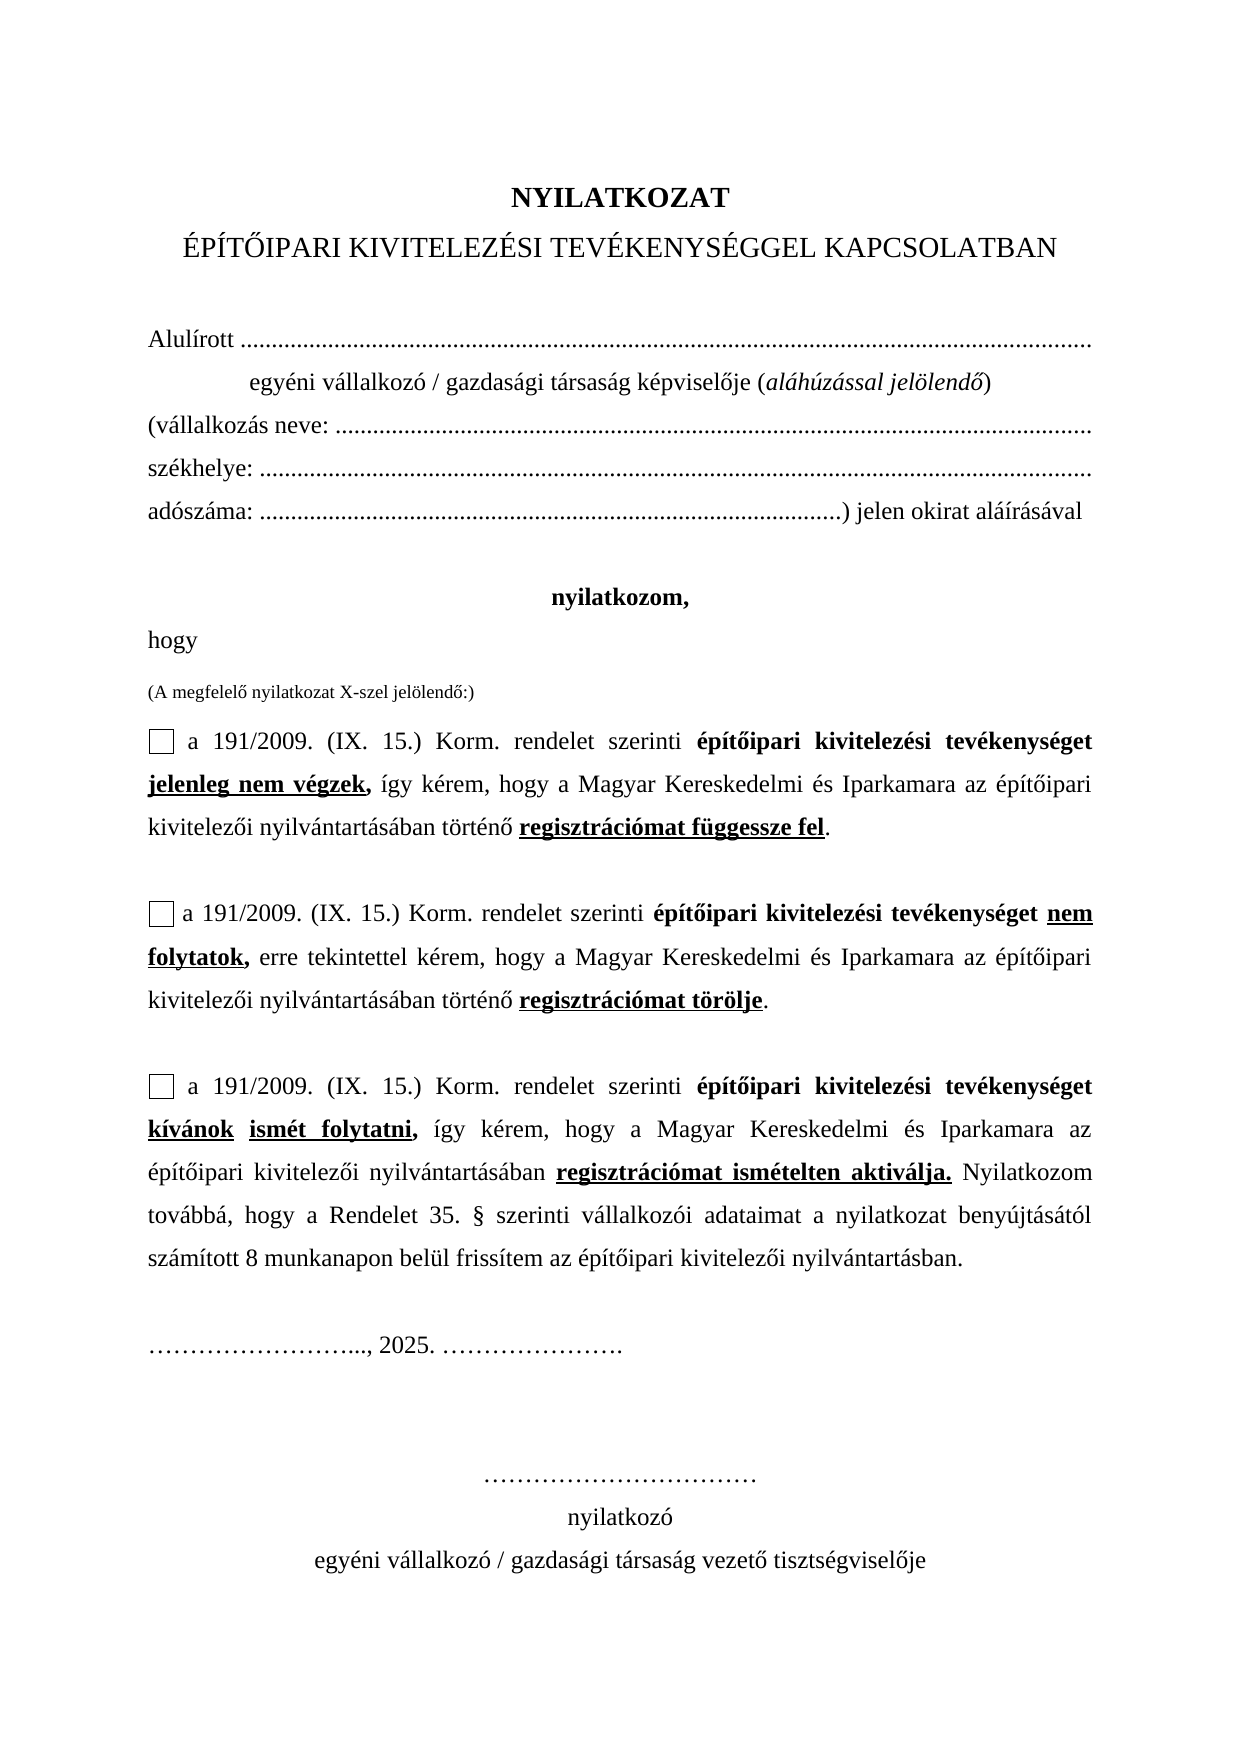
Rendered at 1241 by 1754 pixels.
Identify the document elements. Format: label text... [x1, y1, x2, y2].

text ……………………..., 2025. …………………. [148, 1330, 1093, 1358]
text hogy [148, 626, 1093, 654]
text a 191/2009. (IX. 15.) Korm. rendelet szerinti építőipari kivitelezési tevékenységet jelenleg nem végzek, így kérem, hogy a Magyar Kereskedelmi és Iparkamara az építőipari kivitelezői nyilvántartásában történő regisztrációmat függessze fel. [148, 726, 1093, 841]
text adószáma: ) jelen okirat aláírásával [148, 496, 1093, 525]
text Alulírott [148, 324, 1093, 352]
text egyéni vállalkozó / gazdasági társaság képviselője (aláhúzással jelölendő) [148, 367, 1093, 396]
text ÉPÍTŐIPARI KIVITELEZÉSI TEVÉKENYSÉGGEL KAPCSOLATBAN [148, 230, 1093, 264]
text székhelye: [148, 453, 1093, 482]
text (A megfelelő nyilatkozat X-szel jelölendő:) [148, 681, 1093, 703]
text nyilatkozom, [148, 582, 1093, 611]
text (vállalkozás neve: [148, 410, 1093, 439]
text NYILATKOZAT [148, 180, 1093, 213]
text …………………………… [148, 1459, 1093, 1488]
text a 191/2009. (IX. 15.) Korm. rendelet szerinti építőipari kivitelezési tevékenységet nem folytatok, erre tekintettel kérem, hogy a Magyar Kereskedelmi és Iparkamara az építőipari kivitelezői nyilvántartásában történő regisztrációmat törölje. [148, 898, 1093, 1013]
text egyéni vállalkozó / gazdasági társaság vezető tisztségviselője [148, 1545, 1093, 1574]
text nyilatkozó [148, 1502, 1093, 1531]
text a 191/2009. (IX. 15.) Korm. rendelet szerinti építőipari kivitelezési tevékenységet kívánok ismét folytatni, így kérem, hogy a Magyar Kereskedelmi és Iparkamara az építőipari kivitelezői nyilvántartásában regisztrációmat ismételten aktiválja. Nyilatkozom továbbá, hogy a Rendelet 35. § szerinti vállalkozói adataimat a nyilatkozat benyújtásától számított 8 munkanapon belül frissítem az építőipari kivitelezői nyilvántartásban. [148, 1071, 1093, 1272]
